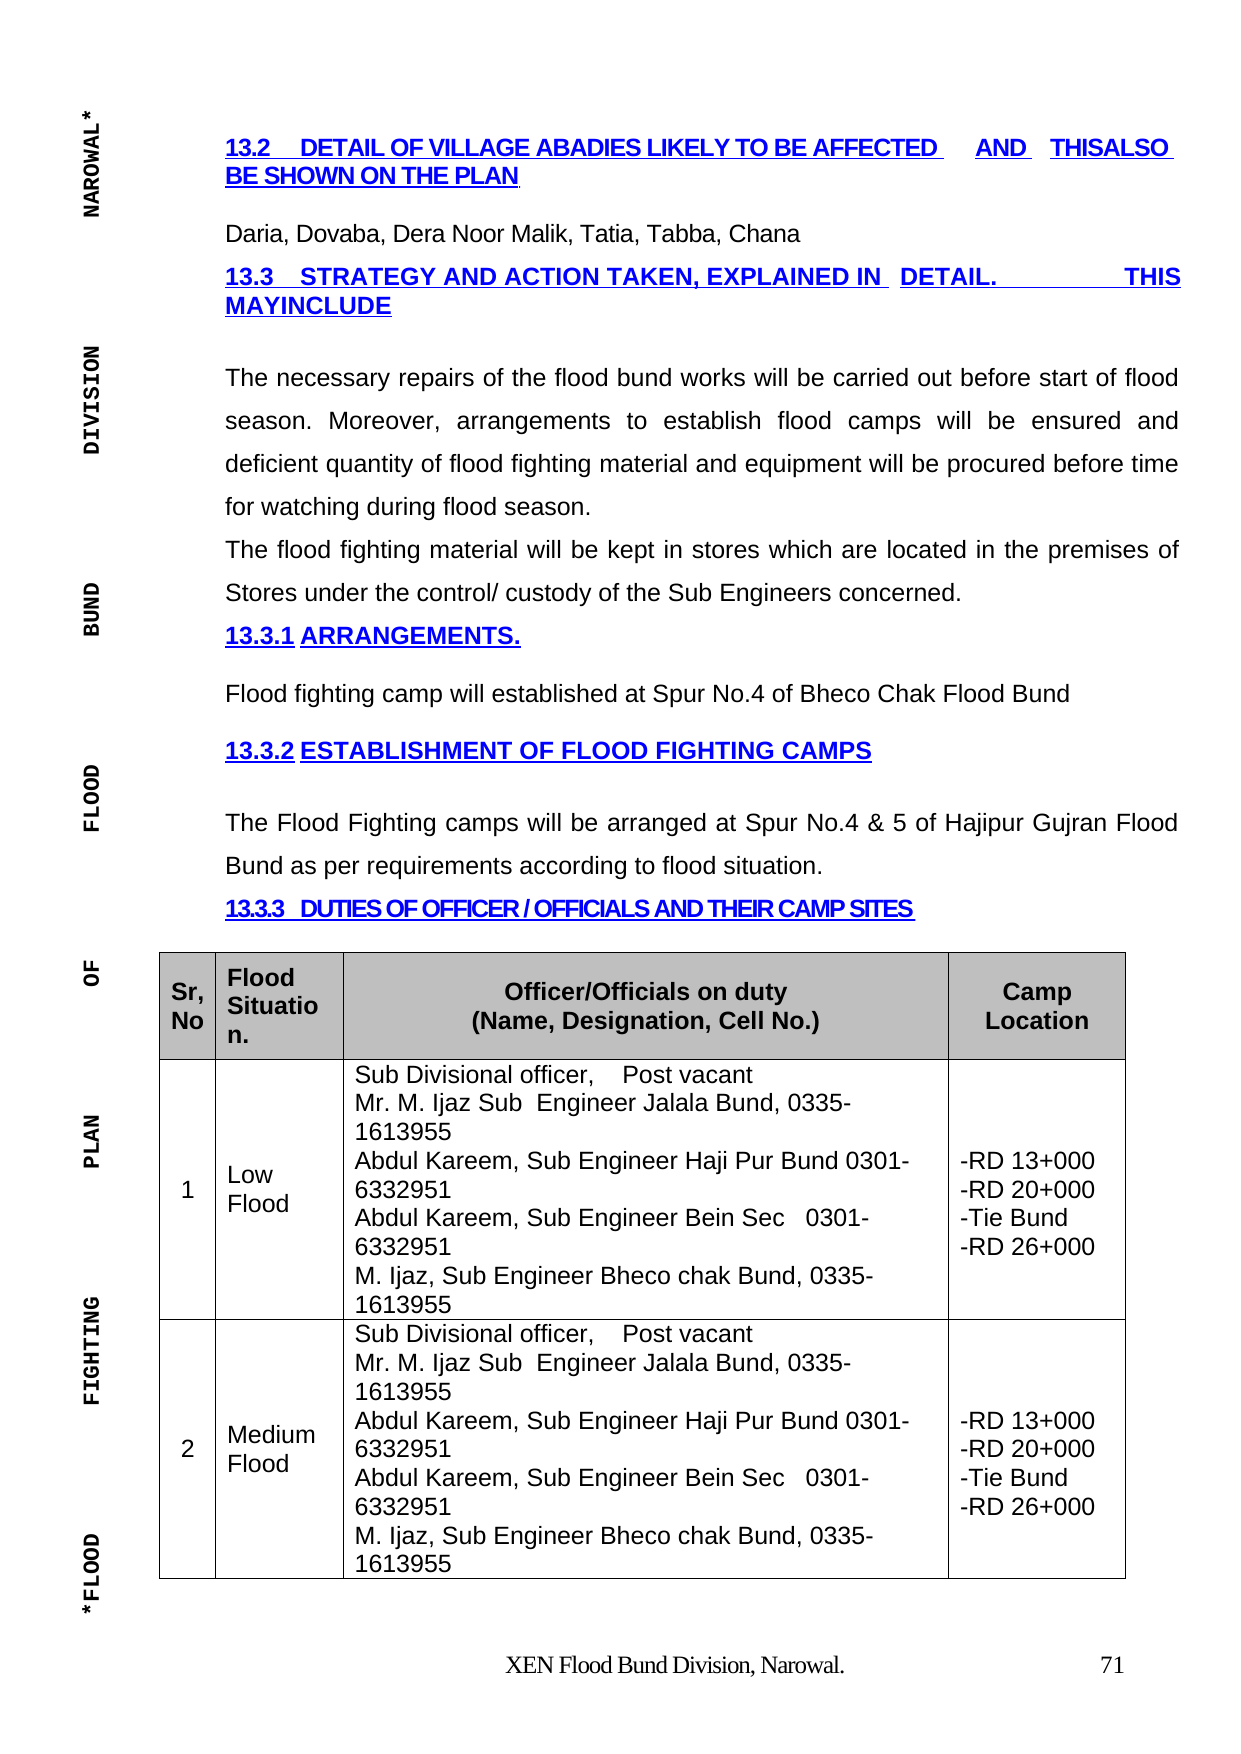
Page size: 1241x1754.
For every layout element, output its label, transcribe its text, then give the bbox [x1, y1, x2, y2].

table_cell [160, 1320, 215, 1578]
text 13.3.2 ESTABLISHMENT OF FLOOD FIGHTING CAMPS [225, 736, 1181, 765]
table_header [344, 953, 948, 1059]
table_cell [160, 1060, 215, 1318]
text Daria, Dovaba, Dera Noor Malik, Tatia, Tabba, Chana [225, 219, 1181, 247]
text 13.3.3 DUTIES OF OFFICER / OFFICIALS AND THEIR CAMP SITES [225, 894, 1181, 923]
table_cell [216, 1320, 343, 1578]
text 13.3.1 ARRANGEMENTS. [225, 621, 1181, 650]
text The necessary repairs of the flood bund works will be carried out before start of flood season. Moreover, arrangements to establish flood camps will be ensured and deficient quantity of flood fighting material and equipment will be procured before time for watching during flood season. [225, 362, 1181, 521]
text The flood fighting material will be kept in stores which are located in the premises of Stores under the control/ custody of the Sub Engineers concerned. [225, 535, 1181, 607]
text Flood fighting camp will established at Spur No.4 of Bheco Chak Flood Bund [225, 679, 1181, 707]
text 13.3 STRATEGY AND ACTION TAKEN, EXPLAINED IN DETAIL. THIS MAYINCLUDE [225, 262, 1181, 319]
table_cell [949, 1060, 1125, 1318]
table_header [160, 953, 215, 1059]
text The Flood Fighting camps will be arranged at Spur No.4 & 5 of Hajipur Gujran Flood Bund as per requirements according to flood situation. [225, 808, 1181, 880]
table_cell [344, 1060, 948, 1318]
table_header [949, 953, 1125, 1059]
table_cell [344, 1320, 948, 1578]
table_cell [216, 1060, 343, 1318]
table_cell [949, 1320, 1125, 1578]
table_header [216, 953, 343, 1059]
text 13.2 DETAIL OF VILLAGE ABADIES LIKELY TO BE AFFECTED AND THISALSO BE SHOWN ON THE PLAN [225, 132, 1181, 190]
